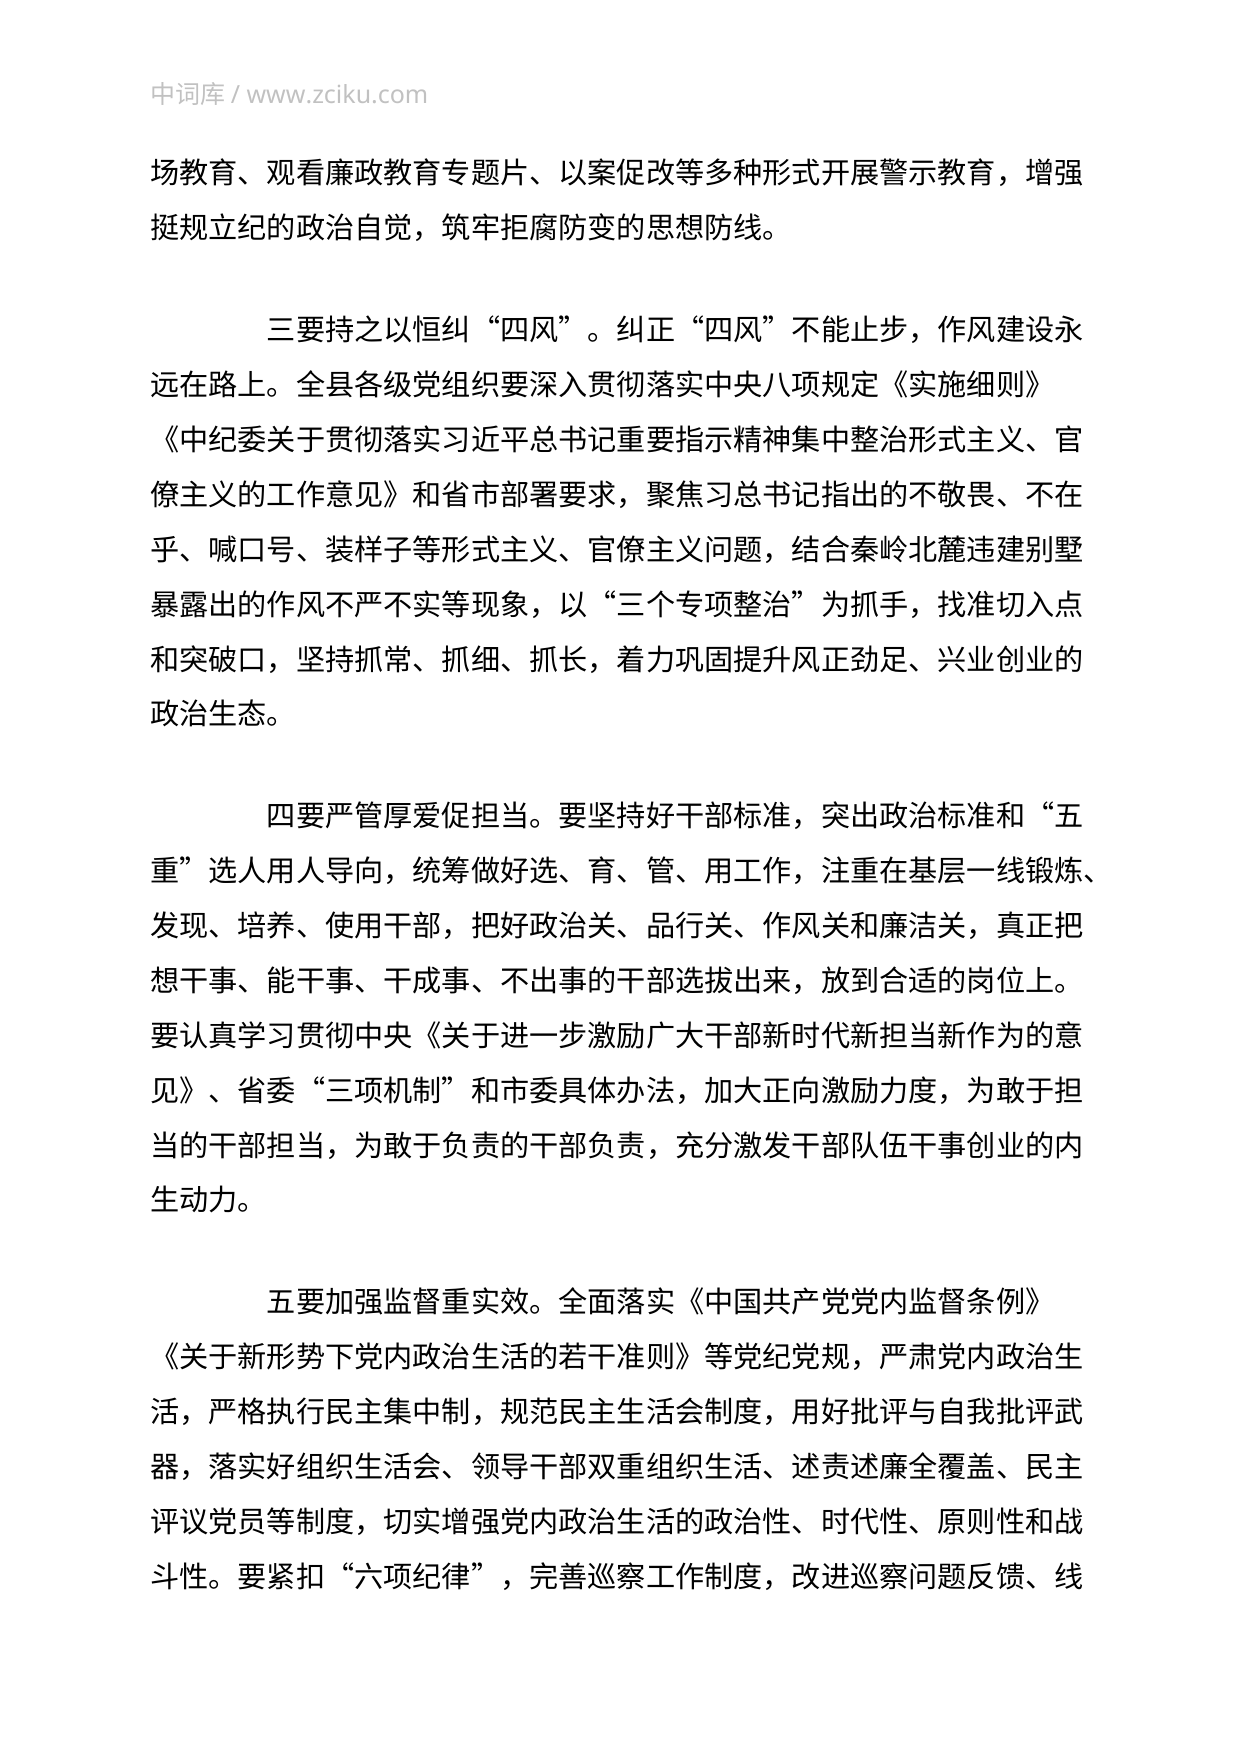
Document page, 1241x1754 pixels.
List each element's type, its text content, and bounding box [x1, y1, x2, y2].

text 四要严管厚爱促担当。要坚持好干部标准，突出政治标准和“五重”选人用人导向，统筹做好选、育、管、用工作，注重在基层一线锻炼、发现、培养、使用干部，把好政治关、品行关、作风关和廉洁关，真正把想干事、能干事、干成事、不出事的干部选拔出来，放到合适的岗位上。要认真学习贯彻中央《关于进一步激励广大干部新时代新担当新作为的意见》、省委“三项机制”和市委具体办法，加大正向激励力度，为敢于担当的干部担当，为敢于负责的干部负责，充分激发干部队伍干事创业的内生动力。 [150, 793, 1090, 1219]
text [150, 1279, 1090, 1596]
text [150, 150, 1090, 247]
text 三要持之以恒纠“四风”。纠正“四风”不能止步，作风建设永远在路上。全县各级党组织要深入贯彻落实中央八项规定《实施细则》《中纪委关于贯彻落实习近平总书记重要指示精神集中整治形式主义、官僚主义的工作意见》和省市部署要求，聚焦习总书记指出的不敬畏、不在乎、喊口号、装样子等形式主义、官僚主义问题，结合秦岭北麓违建别墅暴露出的作风不严不实等现象，以“三个专项整治”为抓手，找准切入点和突破口，坚持抓常、抓细、抓长，着力巩固提升风正劲足、兴业创业的政治生态。 [150, 307, 1090, 733]
